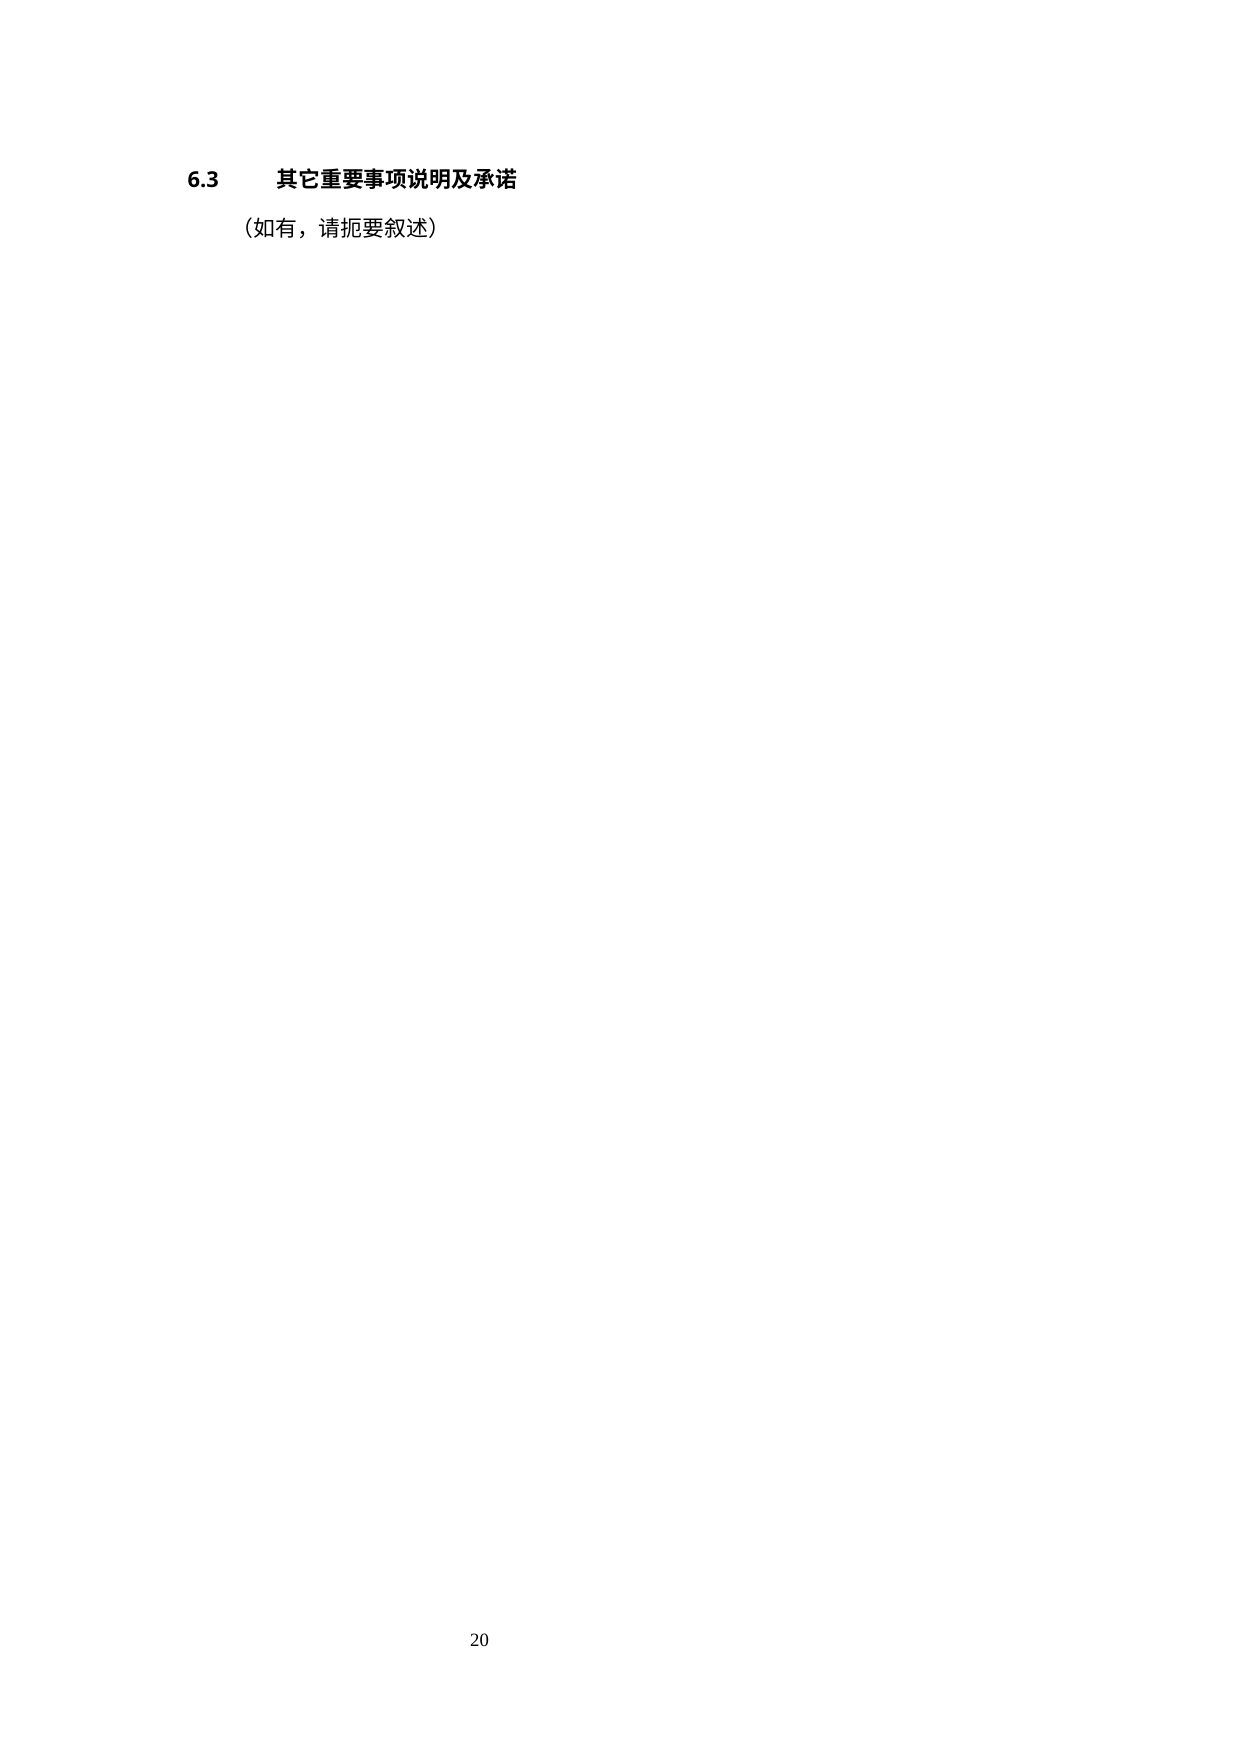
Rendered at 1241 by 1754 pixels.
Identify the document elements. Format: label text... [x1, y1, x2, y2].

text （如有，请扼要叙述） [187, 210, 1053, 243]
subtitle 6.3 其它重要事项说明及承诺 [187, 162, 1053, 194]
